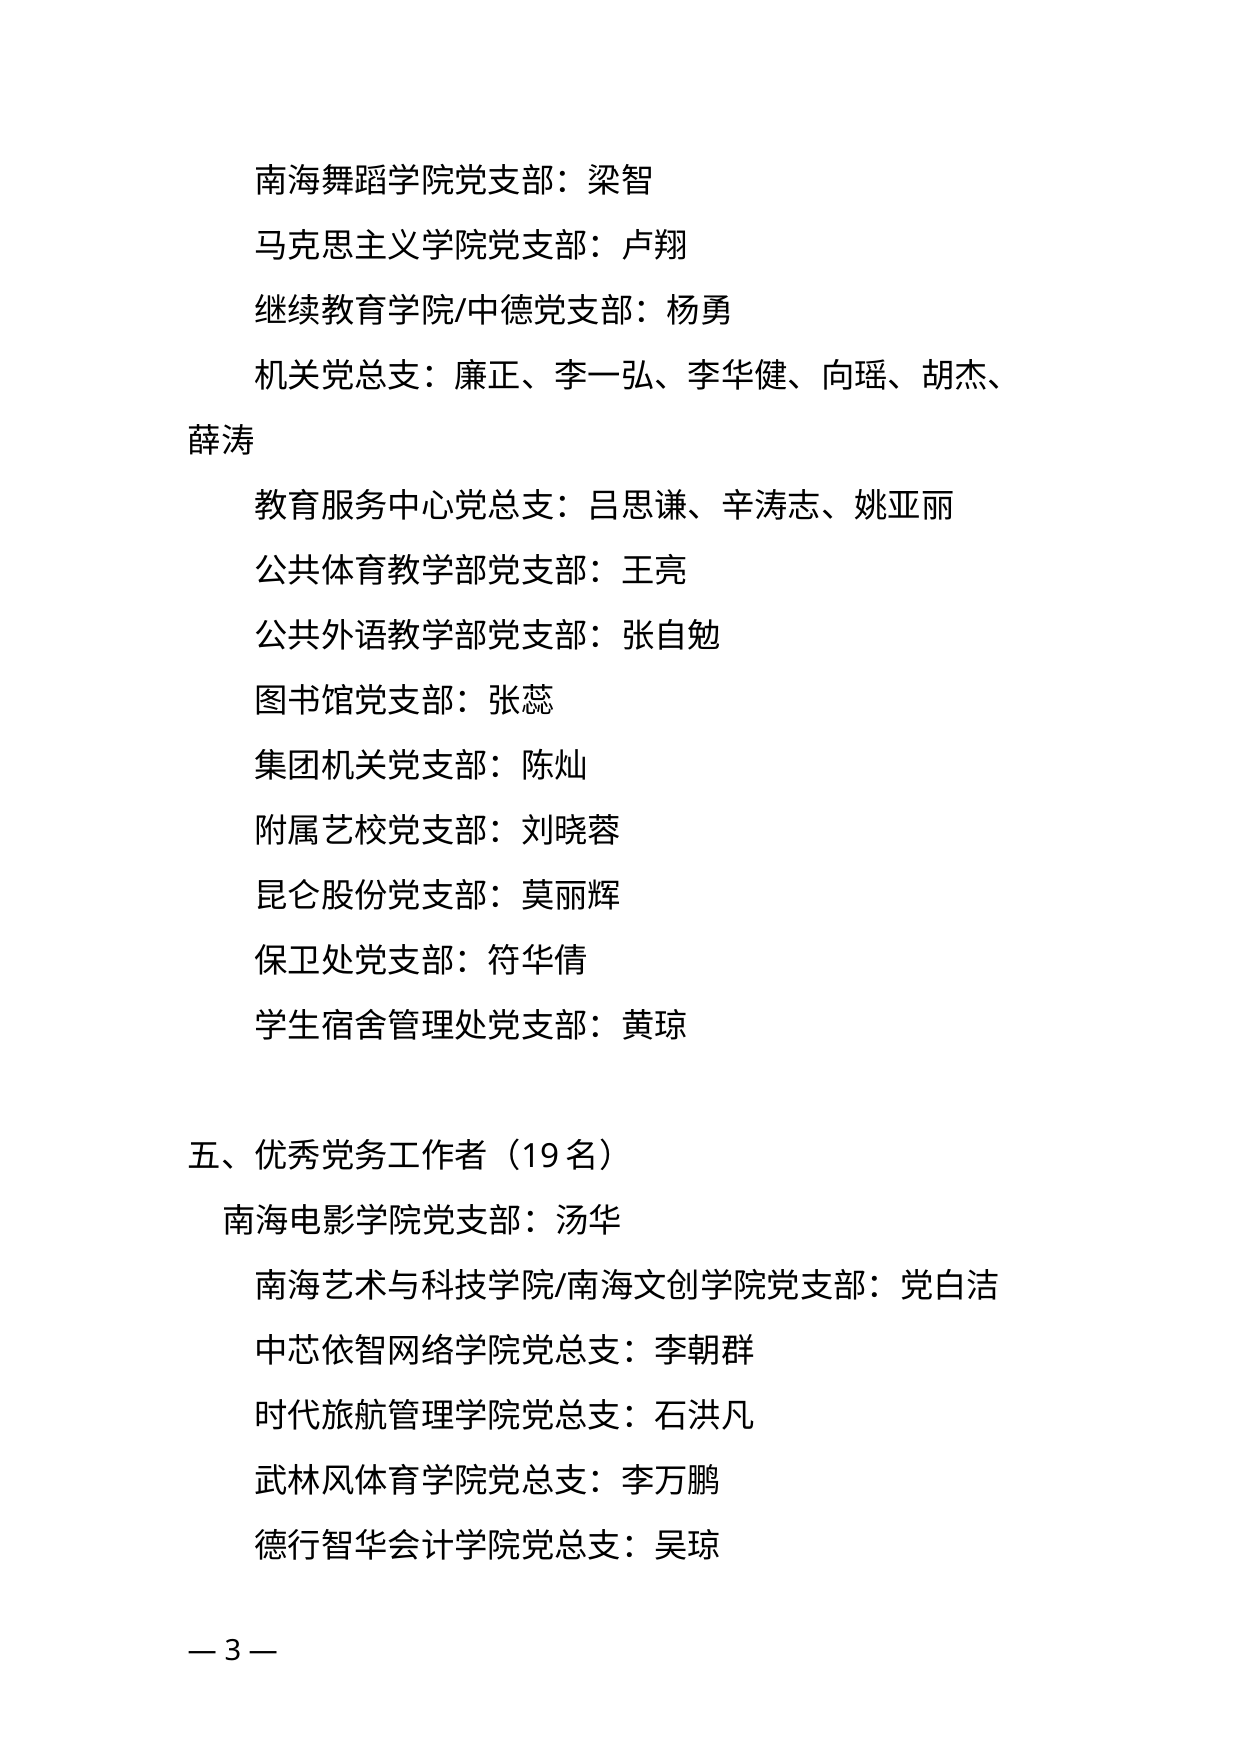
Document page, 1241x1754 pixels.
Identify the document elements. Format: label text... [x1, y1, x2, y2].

text 图书馆党支部：张蕊 [187, 666, 1053, 731]
text 德行智华会计学院党总支：吴琼 [187, 1511, 1053, 1576]
text 武林风体育学院党总支：李万鹏 [187, 1446, 1053, 1511]
text 教育服务中心党总支：吕思谦、辛涛志、姚亚丽 [187, 471, 1053, 536]
text 机关党总支：廉正、李一弘、李华健、向瑶、胡杰、薛涛 [187, 341, 1053, 471]
list 五、优秀党务工作者（19名） [187, 1121, 1053, 1186]
text 公共外语教学部党支部：张自勉 [187, 601, 1053, 666]
text 集团机关党支部：陈灿 [187, 731, 1053, 796]
text 马克思主义学院党支部：卢翔 [187, 211, 1053, 276]
text 中芯依智网络学院党总支：李朝群 [187, 1316, 1053, 1381]
text 学生宿舍管理处党支部：黄琼 [187, 991, 1053, 1056]
text 昆仑股份党支部：莫丽辉 [187, 861, 1053, 926]
text 继续教育学院/中德党支部：杨勇 [187, 276, 1053, 341]
text 时代旅航管理学院党总支：石洪凡 [187, 1381, 1053, 1446]
text 附属艺校党支部：刘晓蓉 [187, 796, 1053, 861]
text 公共体育教学部党支部：王亮 [187, 536, 1053, 601]
text 保卫处党支部：符华倩 [187, 926, 1053, 991]
text 南海舞蹈学院党支部：梁智 [187, 146, 1053, 211]
list 南海电影学院党支部：汤华 [187, 1186, 1053, 1251]
text 南海艺术与科技学院/南海文创学院党支部：党白洁 [187, 1251, 1053, 1316]
